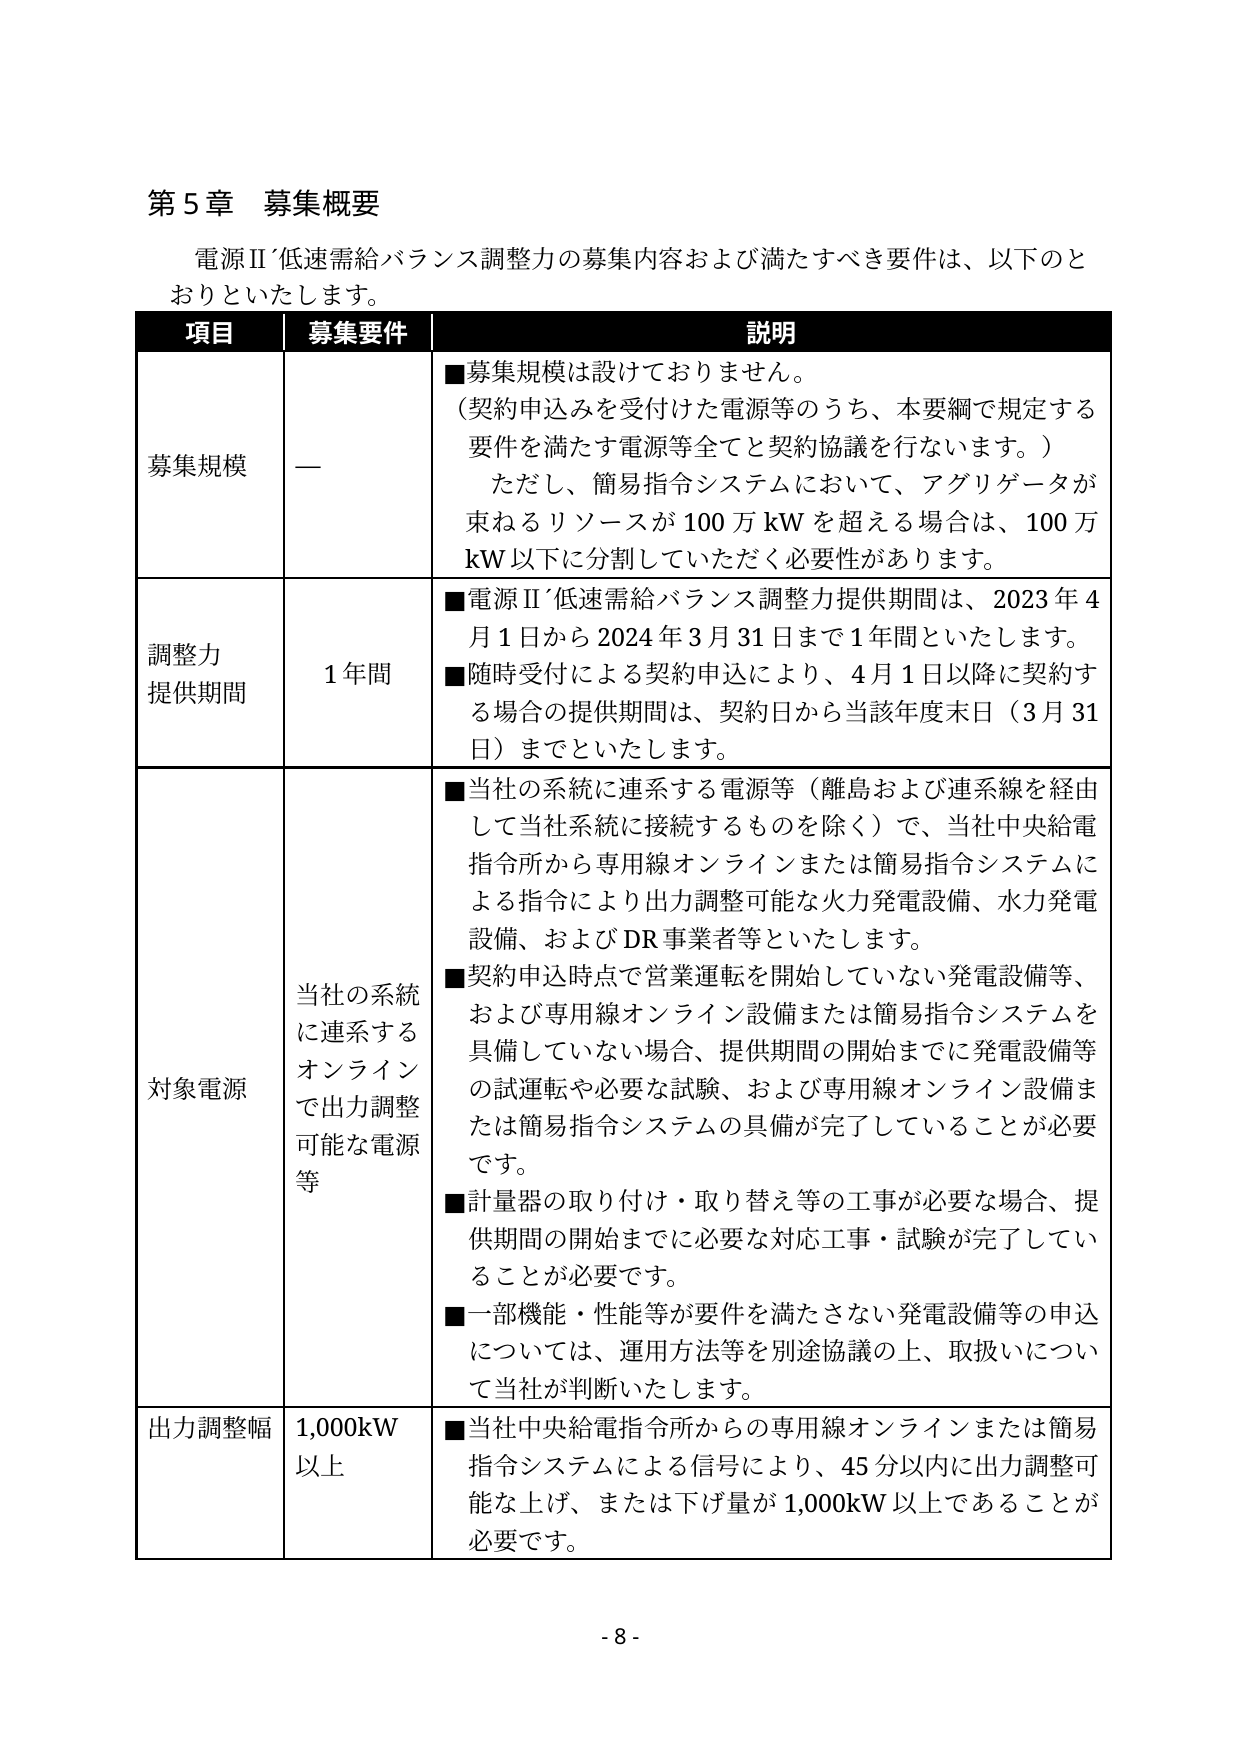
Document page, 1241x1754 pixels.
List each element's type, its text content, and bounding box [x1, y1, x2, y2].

table_cell 募集規模 [138, 352, 283, 577]
table_cell ■募集規模は設けておりません。 （契約申込みを受付けた電源等のうち、本要綱で規定する要件を満たす電源等全てと契約協議を行ないます。） ただし、簡易指令システムにおいて、アグリゲータが束ねるリソースが100万kWを超える場合は、100万kW以下に分割していただく必要性があります。 [433, 352, 1110, 577]
table_cell ■電源Ⅱ´低速需給バランス調整力提供期間は、2023年4月1日から2024年3月31日まで1年間といたします。 ■随時受付による契約申込により、4月1日以降に契約する場合の提供期間は、契約日から当該年度末日（3月31日）までといたします。 [433, 579, 1110, 766]
table_header 説明 [433, 314, 1110, 350]
table_cell 出力調整幅 [138, 1408, 283, 1558]
table_cell ■当社の系統に連系する電源等（離島および連系線を経由して当社系統に接続するものを除く）で、当社中央給電指令所から専用線オンラインまたは簡易指令システムによる指令により出力調整可能な火力発電設備、水力発電設備、およびDR事業者等といたします。 ■契約申込時点で営業運転を開始していない発電設備等、および専用線オンライン設備または簡易指令システムを具備していない場合、提供期間の開始までに発電設備等の試運転や必要な試験、および専用線オンライン設備または簡易指令システムの具備が完了していることが必要です。 ■計量器の取り付け・取り替え等の工事が必要な場合、提供期間の開始までに必要な対応工事・試験が完了していることが必要です。 ■一部機能・性能等が要件を満たさない発電設備等の申込については、運用方法等を別途協議の上、取扱いについて当社が判断いたします。 [433, 769, 1110, 1406]
text 電源Ⅱ´低速需給バランス調整力の募集内容および満たすべき要件は、以下のとおりといたします。 [169, 239, 1092, 311]
table_cell 1,000kW以上 [285, 1408, 431, 1558]
table_cell 対象電源 [138, 769, 283, 1406]
table_cell ― [285, 352, 431, 577]
table_header 募集要件 [285, 314, 431, 350]
table_cell 調整力 提供期間 [138, 579, 283, 766]
subtitle 第5章 募集概要 [148, 164, 1092, 239]
table_cell 当社の系統に連系するオンラインで出力調整可能な電源等 [285, 769, 431, 1406]
table_header 項目 [138, 314, 283, 350]
table_cell 1年間 [285, 579, 431, 766]
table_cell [433, 1408, 1110, 1558]
